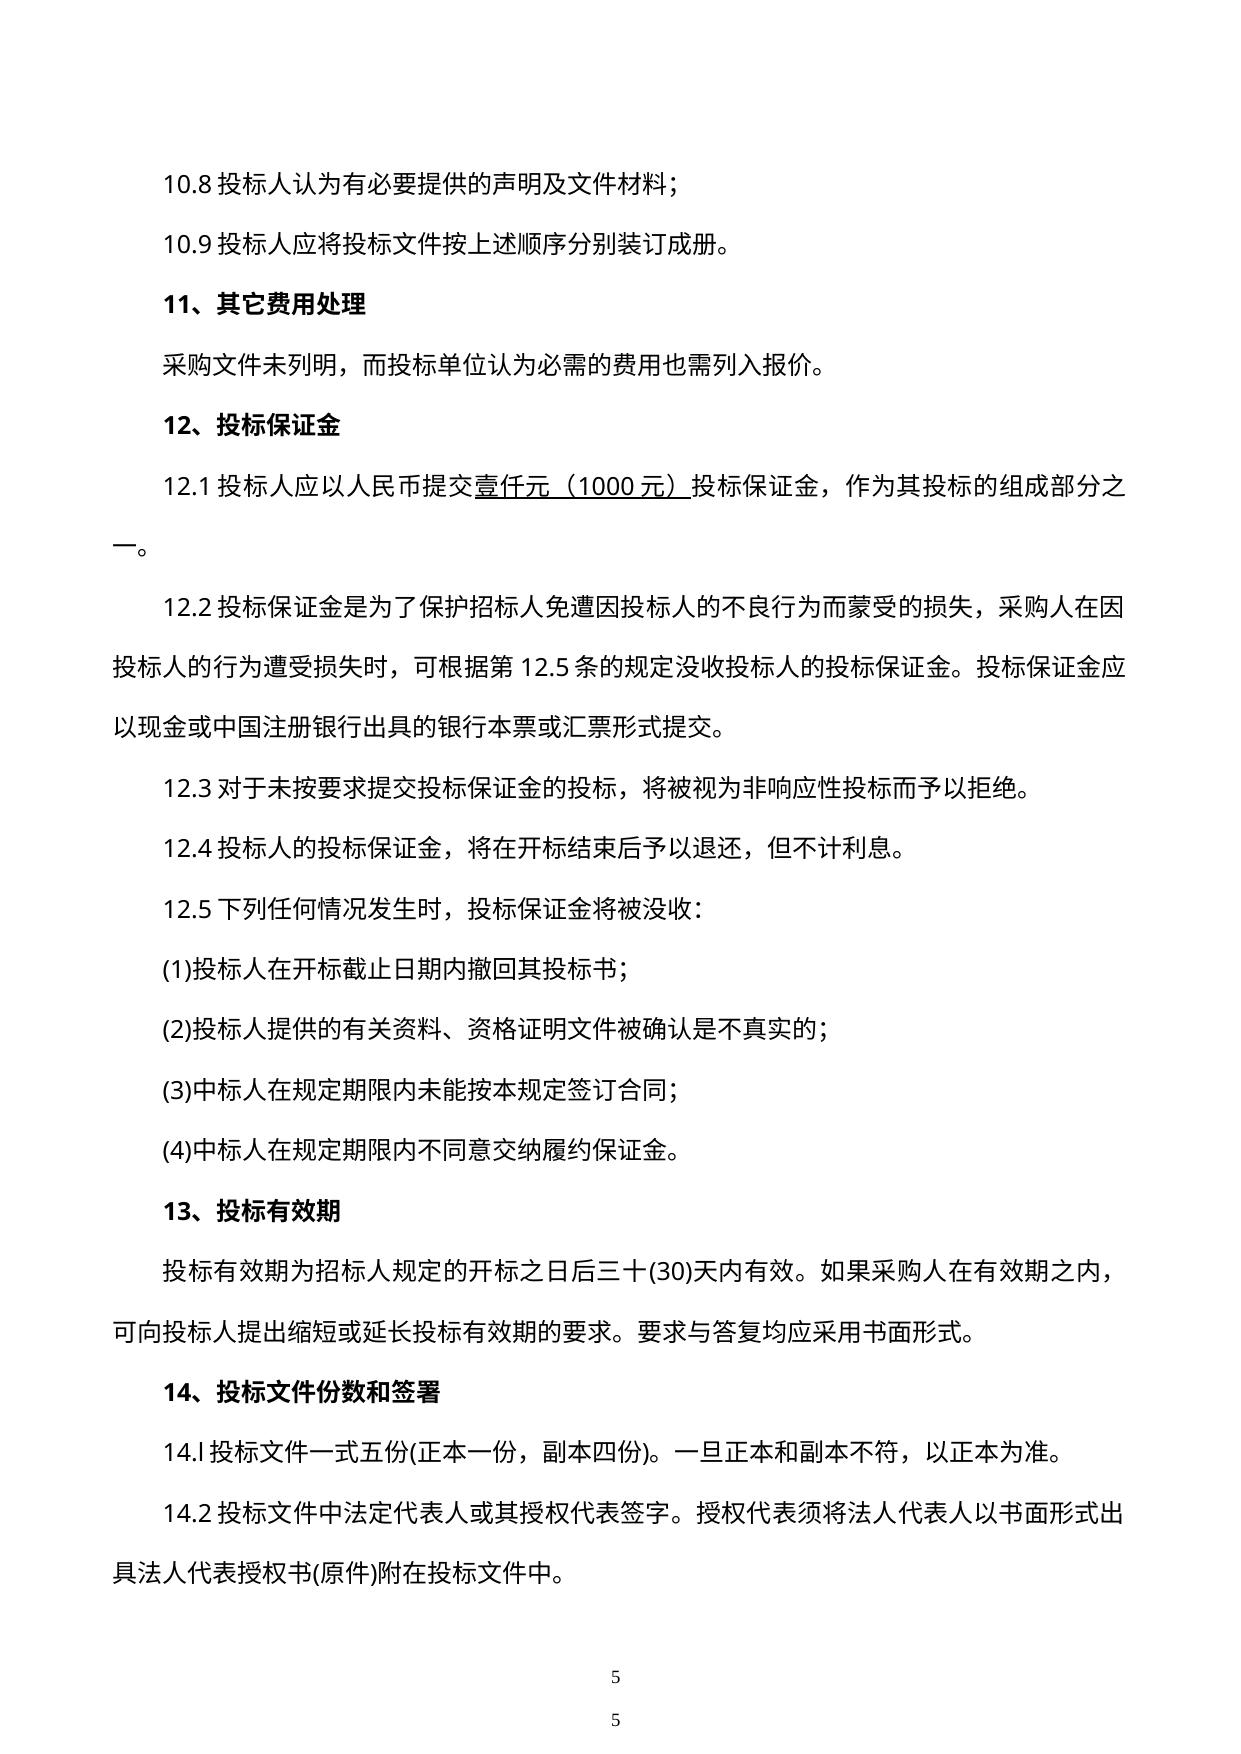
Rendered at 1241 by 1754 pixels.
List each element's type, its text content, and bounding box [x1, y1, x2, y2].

text 12、投标保证金 [112, 394, 1128, 454]
text 12.5下列任何情况发生时，投标保证金将被没收： [112, 877, 1128, 937]
text (1)投标人在开标截止日期内撤回其投标书； [112, 937, 1128, 998]
text 14.2投标文件中法定代表人或其授权代表签字。授权代表须将法人代表人以书面形式出具法人代表授权书(原件)附在投标文件中。 [112, 1481, 1128, 1602]
text 采购文件未列明，而投标单位认为必需的费用也需列入报价。 [112, 333, 1128, 394]
text 14.l投标文件一式五份(正本一份，副本四份)。一旦正本和副本不符，以正本为准。 [112, 1421, 1128, 1481]
text (2)投标人提供的有关资料、资格证明文件被确认是不真实的； [112, 998, 1128, 1058]
text 12.2投标保证金是为了保护招标人免遭因投标人的不良行为而蒙受的损失，采购人在因投标人的行为遭受损失时，可根据第12.5条的规定没收投标人的投标保证金。投标保证金应以现金或中国注册银行出具的银行本票或汇票形式提交。 [112, 575, 1128, 756]
text 12.4投标人的投标保证金，将在开标结束后予以退还，但不计利息。 [112, 817, 1128, 877]
text 10.8投标人认为有必要提供的声明及文件材料； [112, 152, 1128, 212]
text 14、投标文件份数和签署 [112, 1360, 1128, 1421]
text (3)中标人在规定期限内未能按本规定签订合同； [112, 1058, 1128, 1119]
text 11、其它费用处理 [112, 273, 1128, 333]
text 12.1投标人应以人民币提交壹仟元（1000元）投标保证金，作为其投标的组成部分之一。 [112, 454, 1128, 575]
text 13、投标有效期 [112, 1179, 1128, 1239]
text (4)中标人在规定期限内不同意交纳履约保证金。 [112, 1119, 1128, 1179]
text 12.3对于未按要求提交投标保证金的投标，将被视为非响应性投标而予以拒绝。 [112, 756, 1128, 817]
text 10.9投标人应将投标文件按上述顺序分别装订成册。 [112, 212, 1128, 273]
text 投标有效期为招标人规定的开标之日后三十(30)天内有效。如果采购人在有效期之内，可向投标人提出缩短或延长投标有效期的要求。要求与答复均应采用书面形式。 [112, 1239, 1128, 1360]
